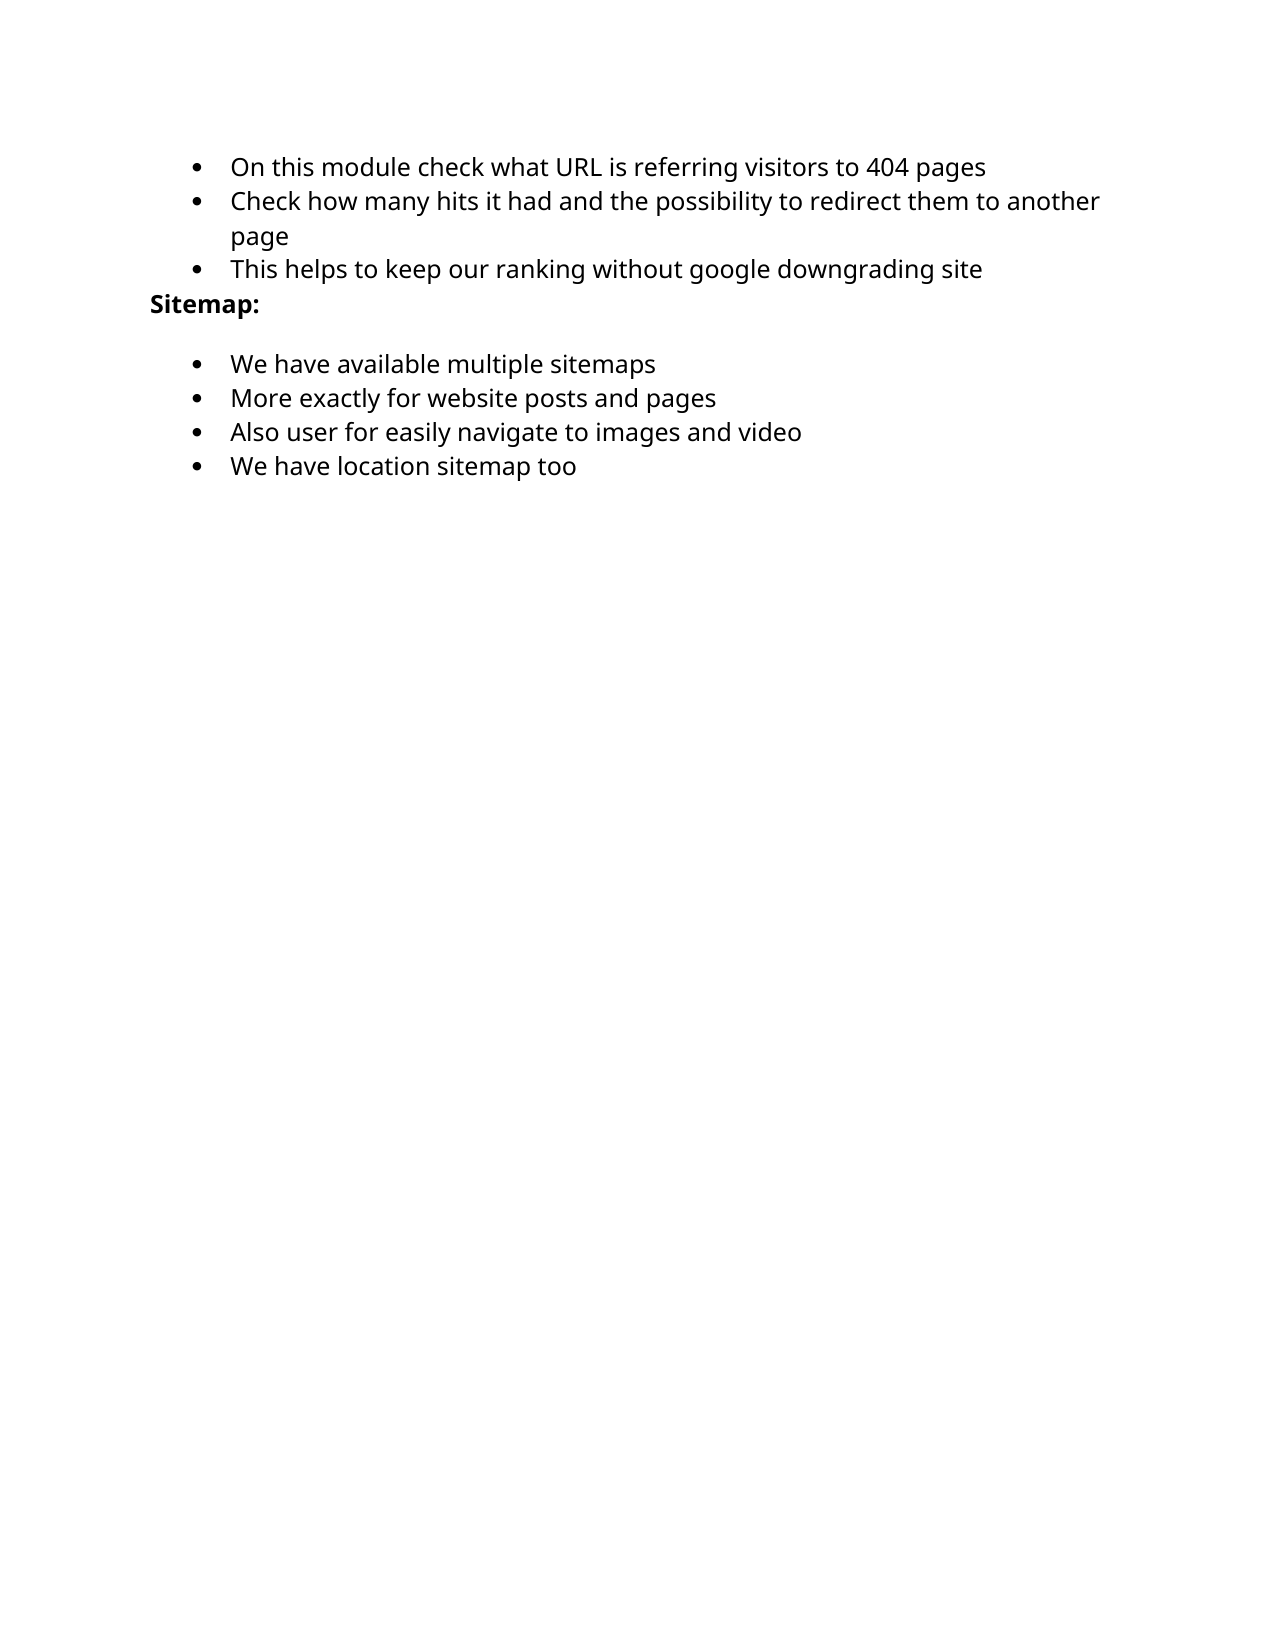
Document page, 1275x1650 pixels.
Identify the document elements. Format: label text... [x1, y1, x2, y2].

list Check how many hits it had and the possibility to redirect them to another page [193, 184, 1125, 252]
list We have available multiple sitemaps [193, 346, 1125, 380]
list On this module check what URL is referring visitors to 404 pages [193, 150, 1125, 184]
list Also user for easily navigate to images and video [193, 414, 1125, 448]
list More exactly for website posts and pages [193, 380, 1125, 414]
list This helps to keep our ranking without google downgrading site [193, 252, 1125, 286]
text Sitemap: [150, 286, 1125, 320]
list We have location sitemap too [193, 448, 1125, 482]
